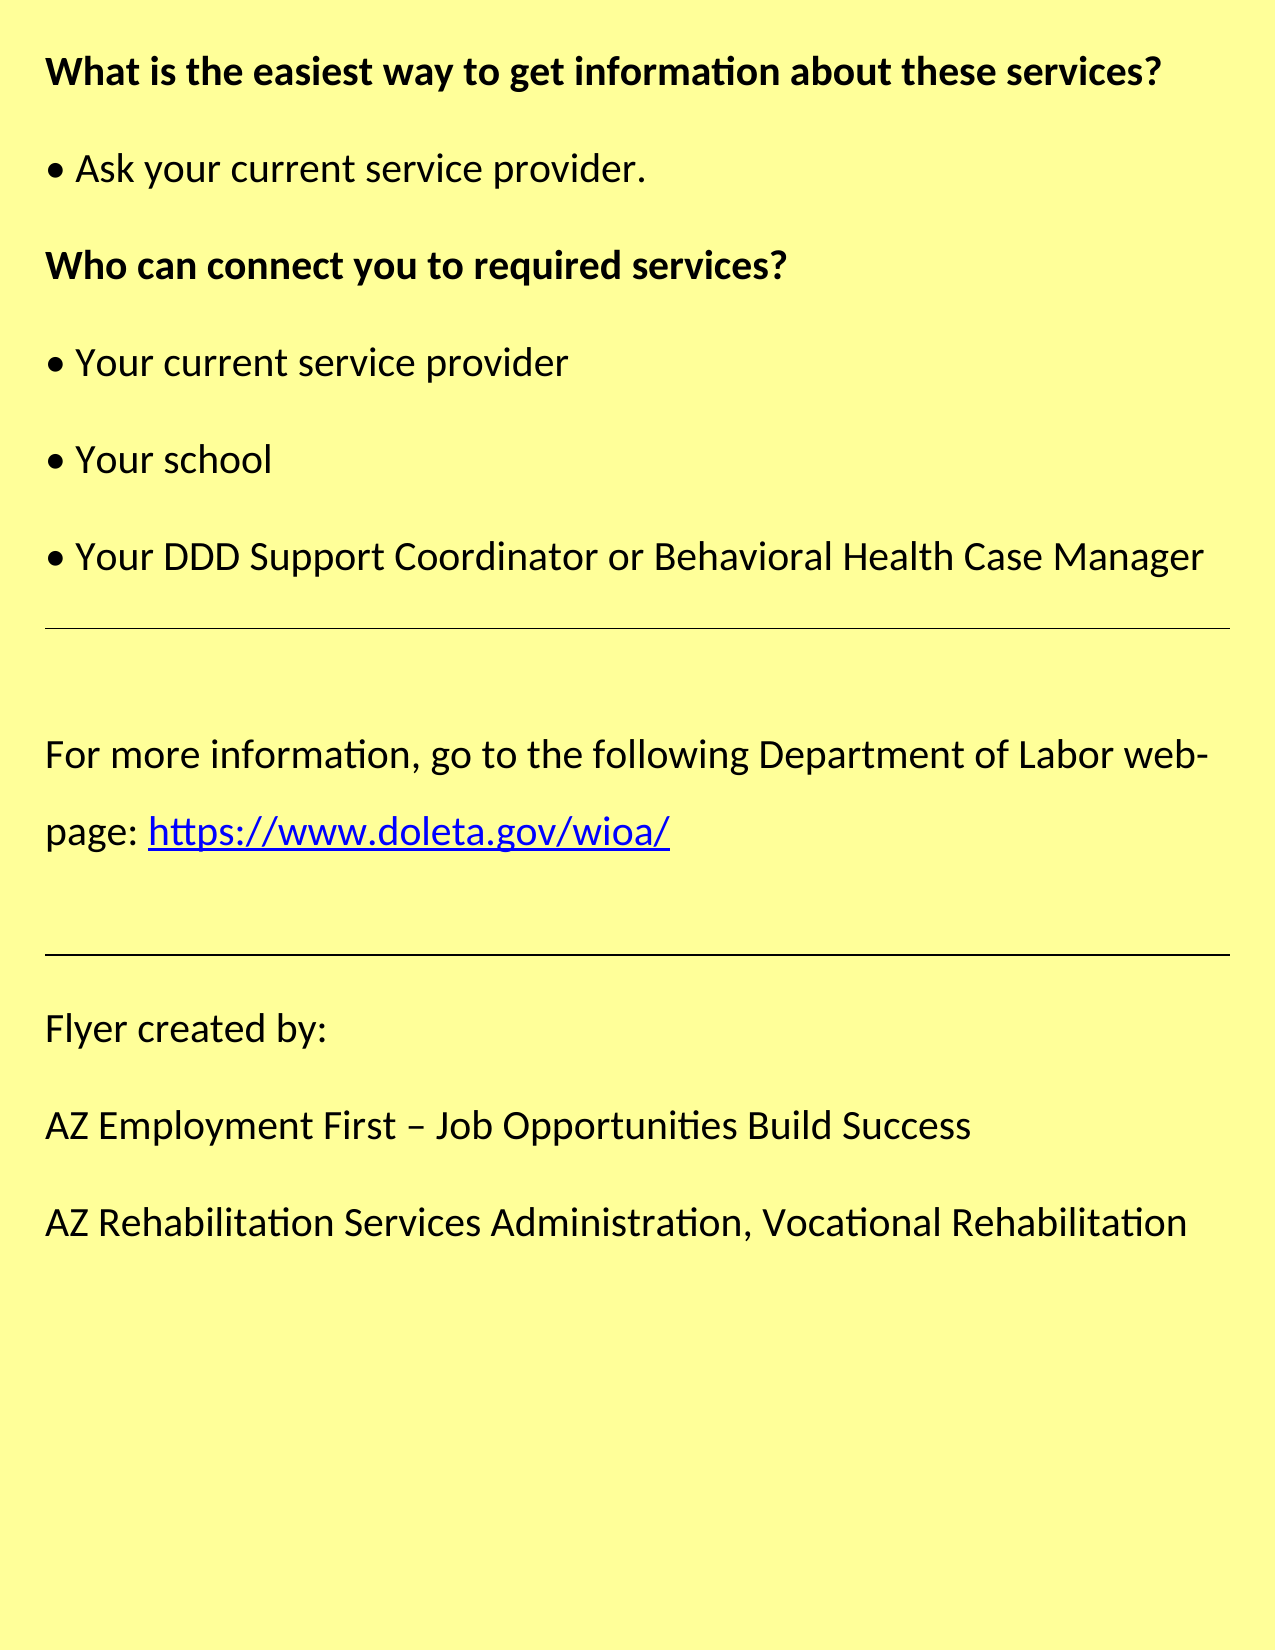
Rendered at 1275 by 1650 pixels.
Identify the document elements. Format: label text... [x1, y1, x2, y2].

text For more information, go to the following Department of Labor web-page: https://www.doleta.gov/wioa/ [45, 724, 1230, 855]
text AZ Rehabilitation Services Administration, Vocational Rehabilitation [45, 1196, 1230, 1247]
text What is the easiest way to get information about these services? [45, 45, 1230, 96]
text Who can connect you to required services? [45, 239, 1230, 290]
text Flyer created by: [45, 1002, 1230, 1053]
text • Your school [45, 433, 1230, 484]
text • Ask your current service provider. [45, 142, 1230, 193]
text AZ Employment First – Job Opportunities Build Success [45, 1099, 1230, 1150]
text • Your DDD Support Coordinator or Behavioral Health Case Manager [45, 530, 1230, 581]
text • Your current service provider [45, 336, 1230, 387]
